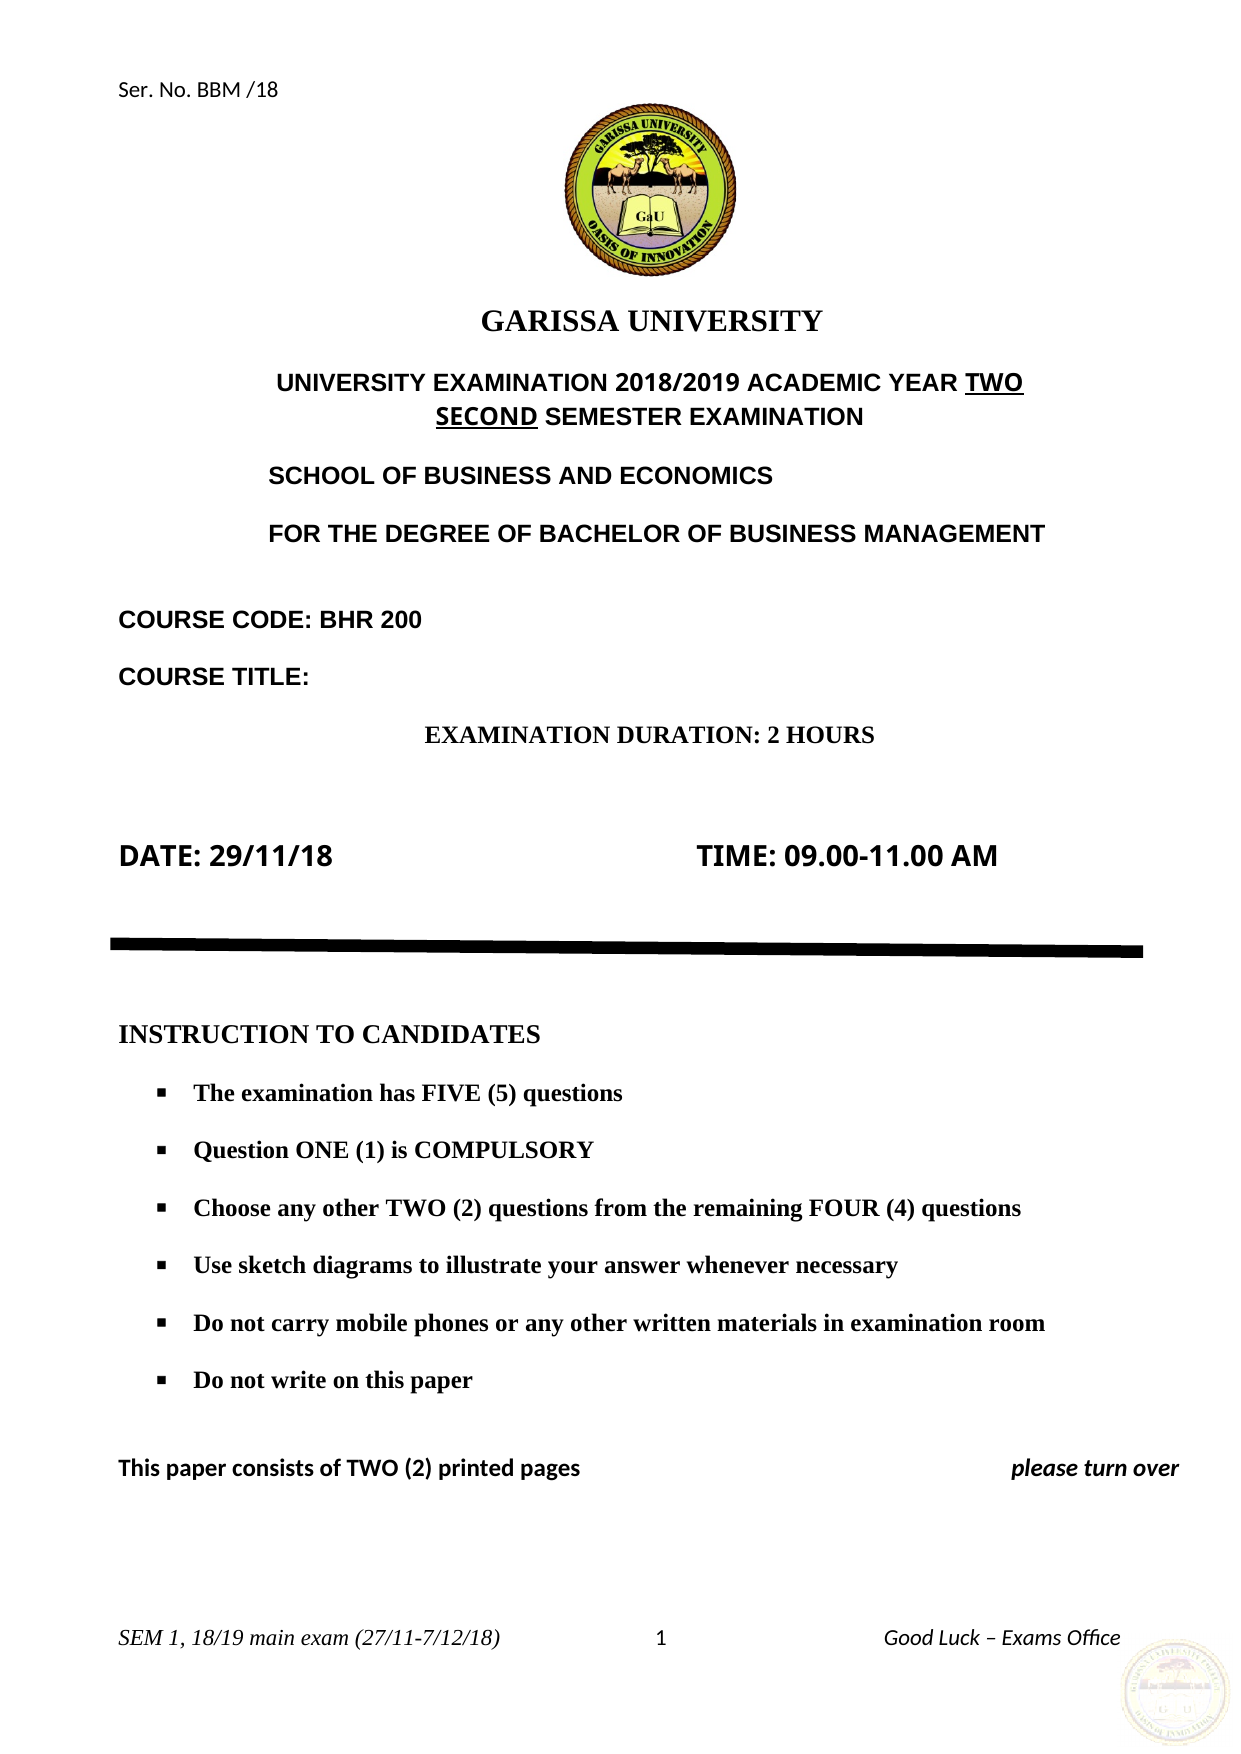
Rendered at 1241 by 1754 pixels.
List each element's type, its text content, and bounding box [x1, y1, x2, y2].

text FOR THE DEGREE OF BACHELOR OF BUSINESS MANAGEMENT [193, 518, 1181, 547]
list Question ONE (1) is COMPULSORY [156, 1136, 1181, 1164]
list Do not carry mobile phones or any other written materials in examination room [156, 1308, 1181, 1337]
text COURSE CODE: BHR 200 [118, 605, 1181, 633]
text SECOND SEMESTER EXAMINATION [118, 398, 1181, 432]
text INSTRUCTION TO CANDIDATES [118, 1018, 1181, 1049]
list Do not write on this paper [156, 1366, 1181, 1394]
picture [563, 103, 737, 277]
list Choose any other TWO (2) questions from the remaining FOUR (4) questions [156, 1193, 1181, 1222]
text DATE: 29/11/18 TIME: 09.00-11.00 AM [118, 835, 1181, 874]
list Use sketch diagrams to illustrate your answer whenever necessary [156, 1251, 1181, 1279]
text SCHOOL OF BUSINESS AND ECONOMICS [193, 461, 1181, 490]
text UNIVERSITY EXAMINATION 2018/2019 ACADEMIC YEAR TWO [118, 364, 1181, 398]
text This paper consists of TWO (2) printed pages please turn over [118, 1452, 1181, 1482]
text GARISSA UNIVERSITY [343, 302, 1181, 338]
text EXAMINATION DURATION: 2 HOURS [118, 720, 1181, 748]
list The examination has FIVE (5) questions [156, 1078, 1181, 1107]
text COURSE TITLE: [118, 662, 1181, 691]
